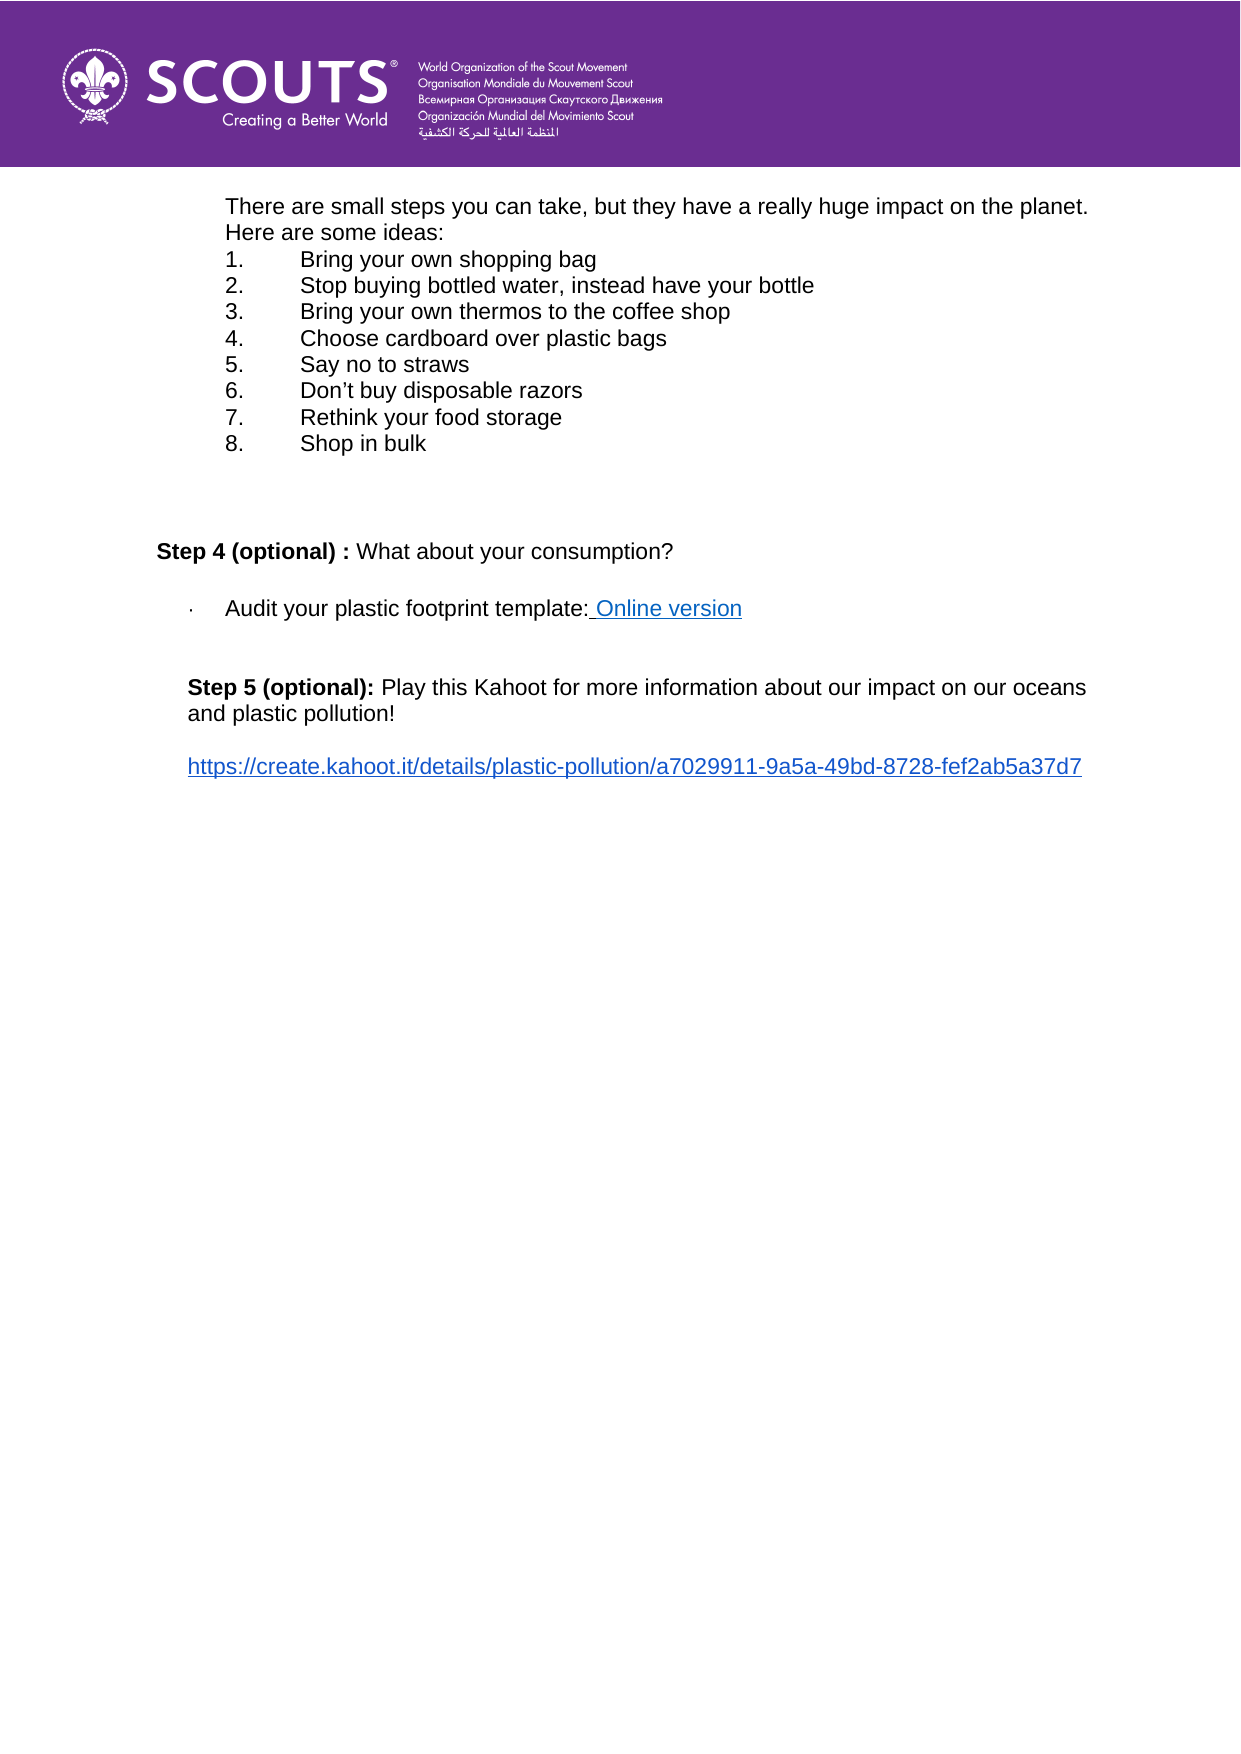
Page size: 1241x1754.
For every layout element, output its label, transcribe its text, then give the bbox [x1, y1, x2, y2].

text · Audit your plastic footprint template: Online version Step 5 (optional): Play this Kahoot for more information about our impact on our oceans and plastic pollution! https://create.kahoot.it/details/plastic-pollution/a7029911-9a5a-49bd-8728-fef2ab5a37d7 [187, 595, 1090, 779]
text 7. Rethink your food storage [225, 404, 1090, 430]
text Step 4 (optional) : What about your consumption? [150, 538, 1090, 564]
text 6. Don’t buy disposable razors [225, 377, 1090, 404]
text 2. Stop buying bottled water, instead have your bottle [225, 272, 1090, 298]
text 5. Say no to straws [225, 351, 1090, 377]
text 3. Bring your own thermos to the coffee shop [225, 298, 1090, 324]
text 1. Bring your own shopping bag [225, 246, 1090, 272]
picture [0, 1, 1241, 167]
text 4. Choose cardboard over plastic bags [225, 324, 1090, 351]
text 8. Shop in bulk [225, 430, 1090, 538]
text There are small steps you can take, but they have a really huge impact on the planet. Here are some ideas: [225, 193, 1090, 246]
